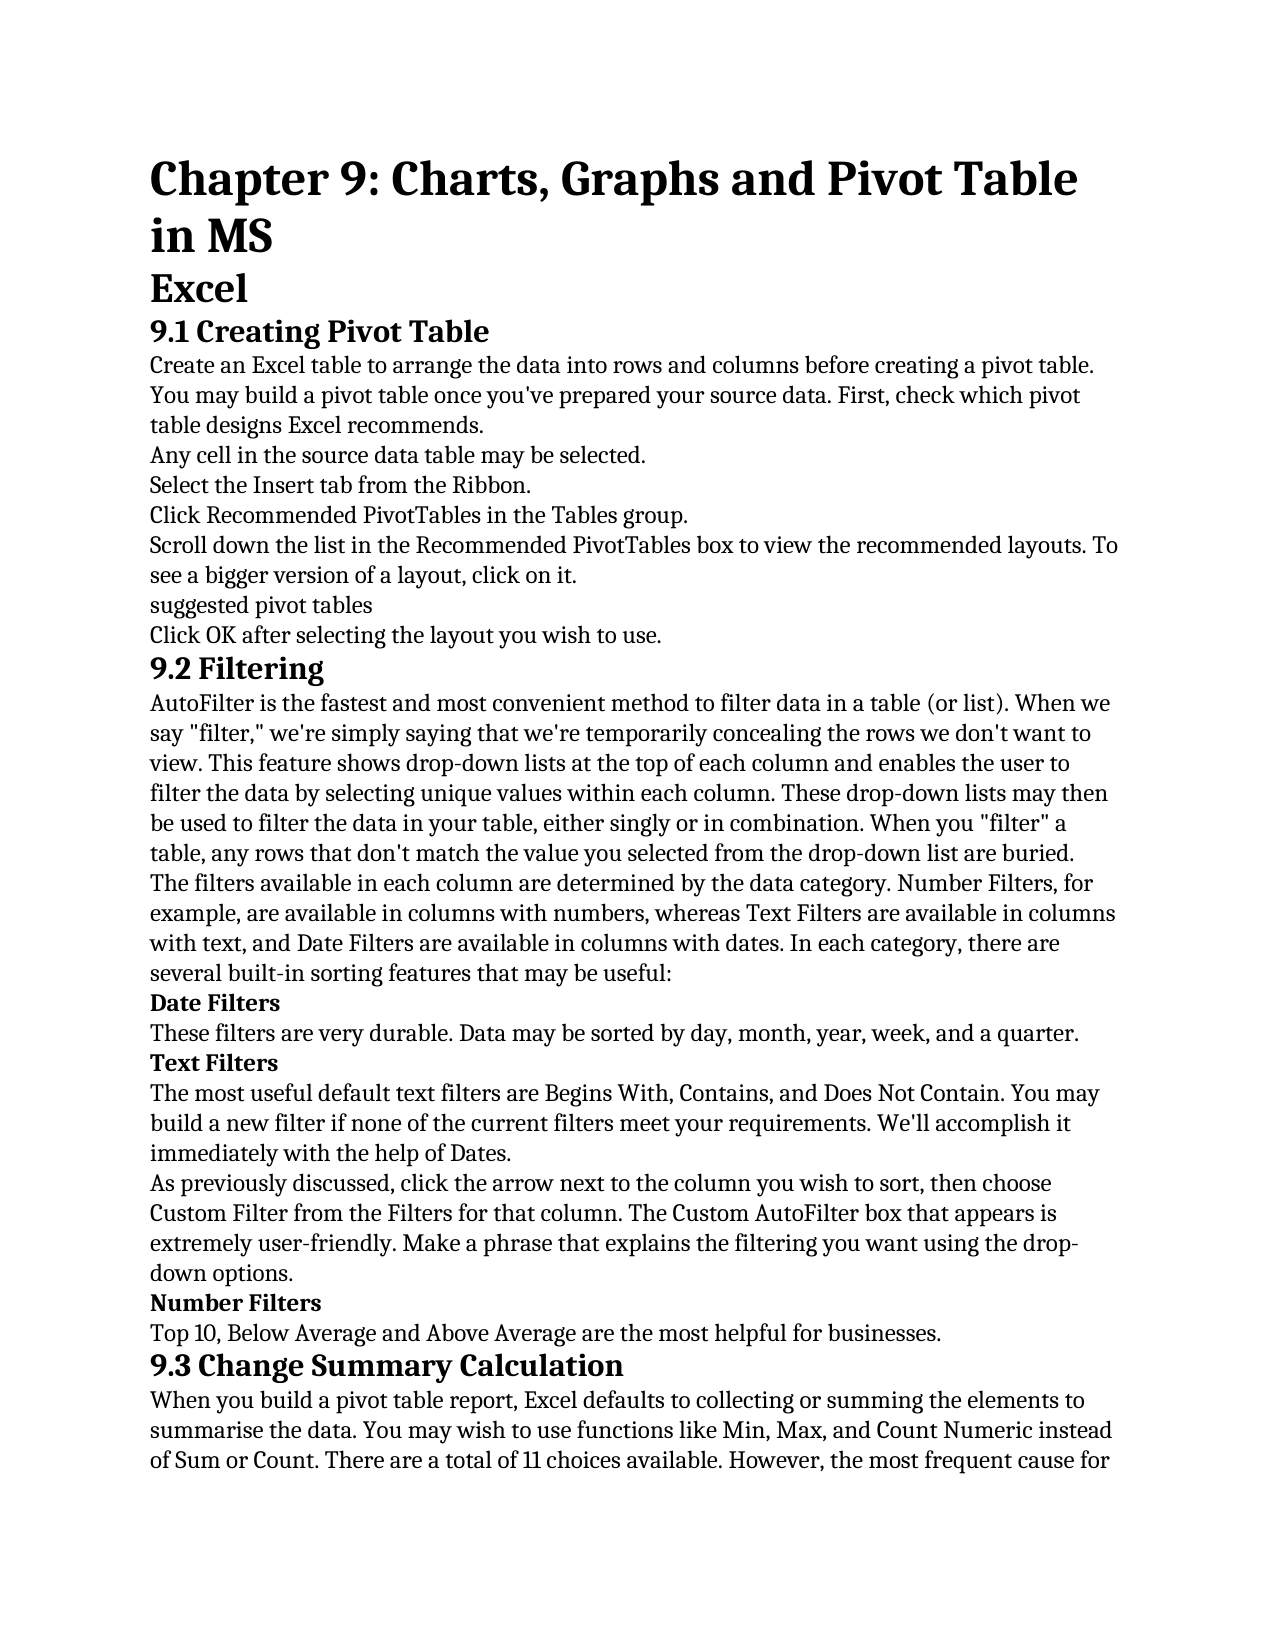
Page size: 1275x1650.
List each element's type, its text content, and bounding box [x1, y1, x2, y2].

text suggested pivot tables [150, 590, 1125, 620]
text These filters are very durable. Data may be sorted by day, month, year, week, and a quarter. [150, 1017, 1125, 1047]
text Excel [150, 265, 1125, 313]
text Top 10, Below Average and Above Average are the most helpful for businesses. [150, 1317, 1125, 1347]
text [150, 1384, 1125, 1474]
text As previously discussed, click the arrow next to the column you wish to sort, then choose Custom Filter from the Filters for that column. The Custom AutoFilter box that appears is extremely user-friendly. Make a phrase that explains the filtering you want using the drop-down options. [150, 1167, 1125, 1287]
text The most useful default text filters are Begins With, Contains, and Does Not Contain. You may build a new filter if none of the current filters meet your requirements. We'll accomplish it immediately with the help of Dates. [150, 1077, 1125, 1167]
text Scroll down the list in the Recommended PivotTables box to view the recommended layouts. To see a bigger version of a layout, click on it. [150, 530, 1125, 590]
text Date Filters [150, 987, 1125, 1017]
text Click Recommended PivotTables in the Tables group. [150, 500, 1125, 530]
text Number Filters [150, 1287, 1125, 1317]
text 9.1 Creating Pivot Table [150, 313, 1125, 350]
text The filters available in each column are determined by the data category. Number Filters, for example, are available in columns with numbers, whereas Text Filters are available in columns with text, and Date Filters are available in columns with dates. In each category, there are several built-in sorting features that may be useful: [150, 867, 1125, 987]
text Create an Excel table to arrange the data into rows and columns before creating a pivot table. You may build a pivot table once you've prepared your source data. First, check which pivot table designs Excel recommends. [150, 350, 1125, 440]
text Text Filters [150, 1047, 1125, 1077]
text 9.2 Filtering [150, 650, 1125, 687]
text Any cell in the source data table may be selected. [150, 440, 1125, 470]
text Select the Insert tab from the Ribbon. [150, 470, 1125, 500]
subtitle Chapter 9: Charts, Graphs and Pivot Table in MS [150, 150, 1125, 265]
text 9.3 Change Summary Calculation [150, 1347, 1125, 1384]
text Click OK after selecting the layout you wish to use. [150, 620, 1125, 650]
text AutoFilter is the fastest and most convenient method to filter data in a table (or list). When we say "filter," we're simply saying that we're temporarily concealing the rows we don't want to view. This feature shows drop-down lists at the top of each column and enables the user to filter the data by selecting unique values within each column. These drop-down lists may then be used to filter the data in your table, either singly or in combination. When you "filter" a table, any rows that don't match the value you selected from the drop-down list are buried. [150, 687, 1125, 867]
